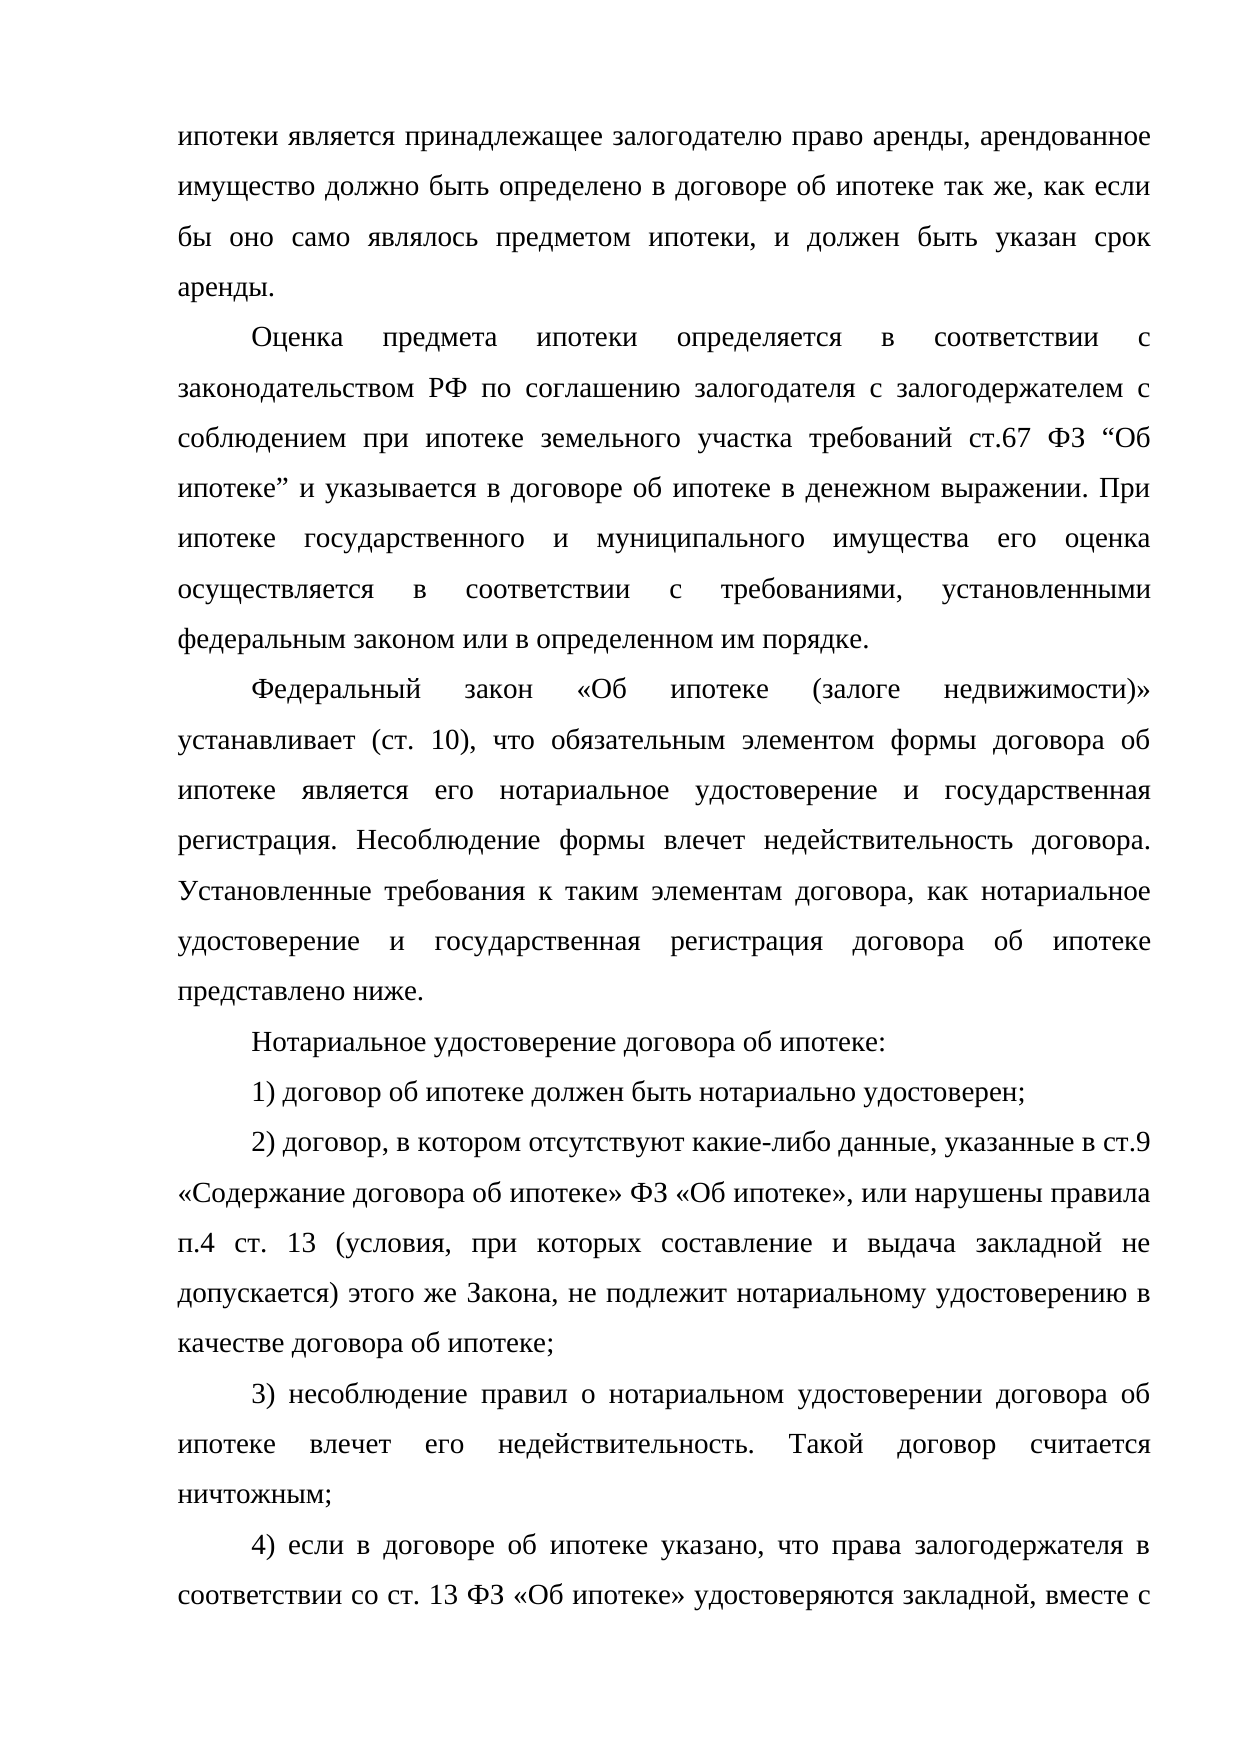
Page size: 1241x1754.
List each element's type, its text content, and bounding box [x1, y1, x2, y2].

text Нотариальное удостоверение договора об ипотеке: [177, 1024, 1152, 1057]
text Оценка предмета ипотеки определяется в соответствии с законодательством РФ по соглашению залогодателя с залогодержателем с соблюдением при ипотеке земельного участка требований ст.67 ФЗ “Об ипотеке” и указывается в договоре об ипотеке в денежном выражении. При ипотеке государственного и муниципального имущества его оценка осуществляется в соответствии с требованиями, установленными федеральным законом или в определенном им порядке. [177, 319, 1152, 655]
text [177, 118, 1152, 303]
text 2) договор, в котором отсутствуют какие-либо данные, указанные в ст.9 «Содержание договора об ипотеке» ФЗ «Об ипотеке», или нарушены правила п.4 ст. 13 (условия, при которых составление и выдача закладной не допускается) этого же Закона, не подлежит нотариальному удостоверению в качестве договора об ипотеке; [177, 1124, 1152, 1359]
text 3) несоблюдение правил о нотариальном удостоверении договора об ипотеке влечет его недействительность. Такой договор считается ничтожным; [177, 1376, 1152, 1510]
text 1) договор об ипотеке должен быть нотариально удостоверен; [177, 1074, 1152, 1108]
text Федеральный закон «Об ипотеке (залоге недвижимости)» устанавливает (ст. 10), что обязательным элементом формы договора об ипотеке является его нотариальное удостоверение и государственная регистрация. Несоблюдение формы влечет недействительность договора. Установленные требования к таким элементам договора, как нотариальное удостоверение и государственная регистрация договора об ипотеке представлено ниже. [177, 672, 1152, 1007]
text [177, 1527, 1152, 1611]
